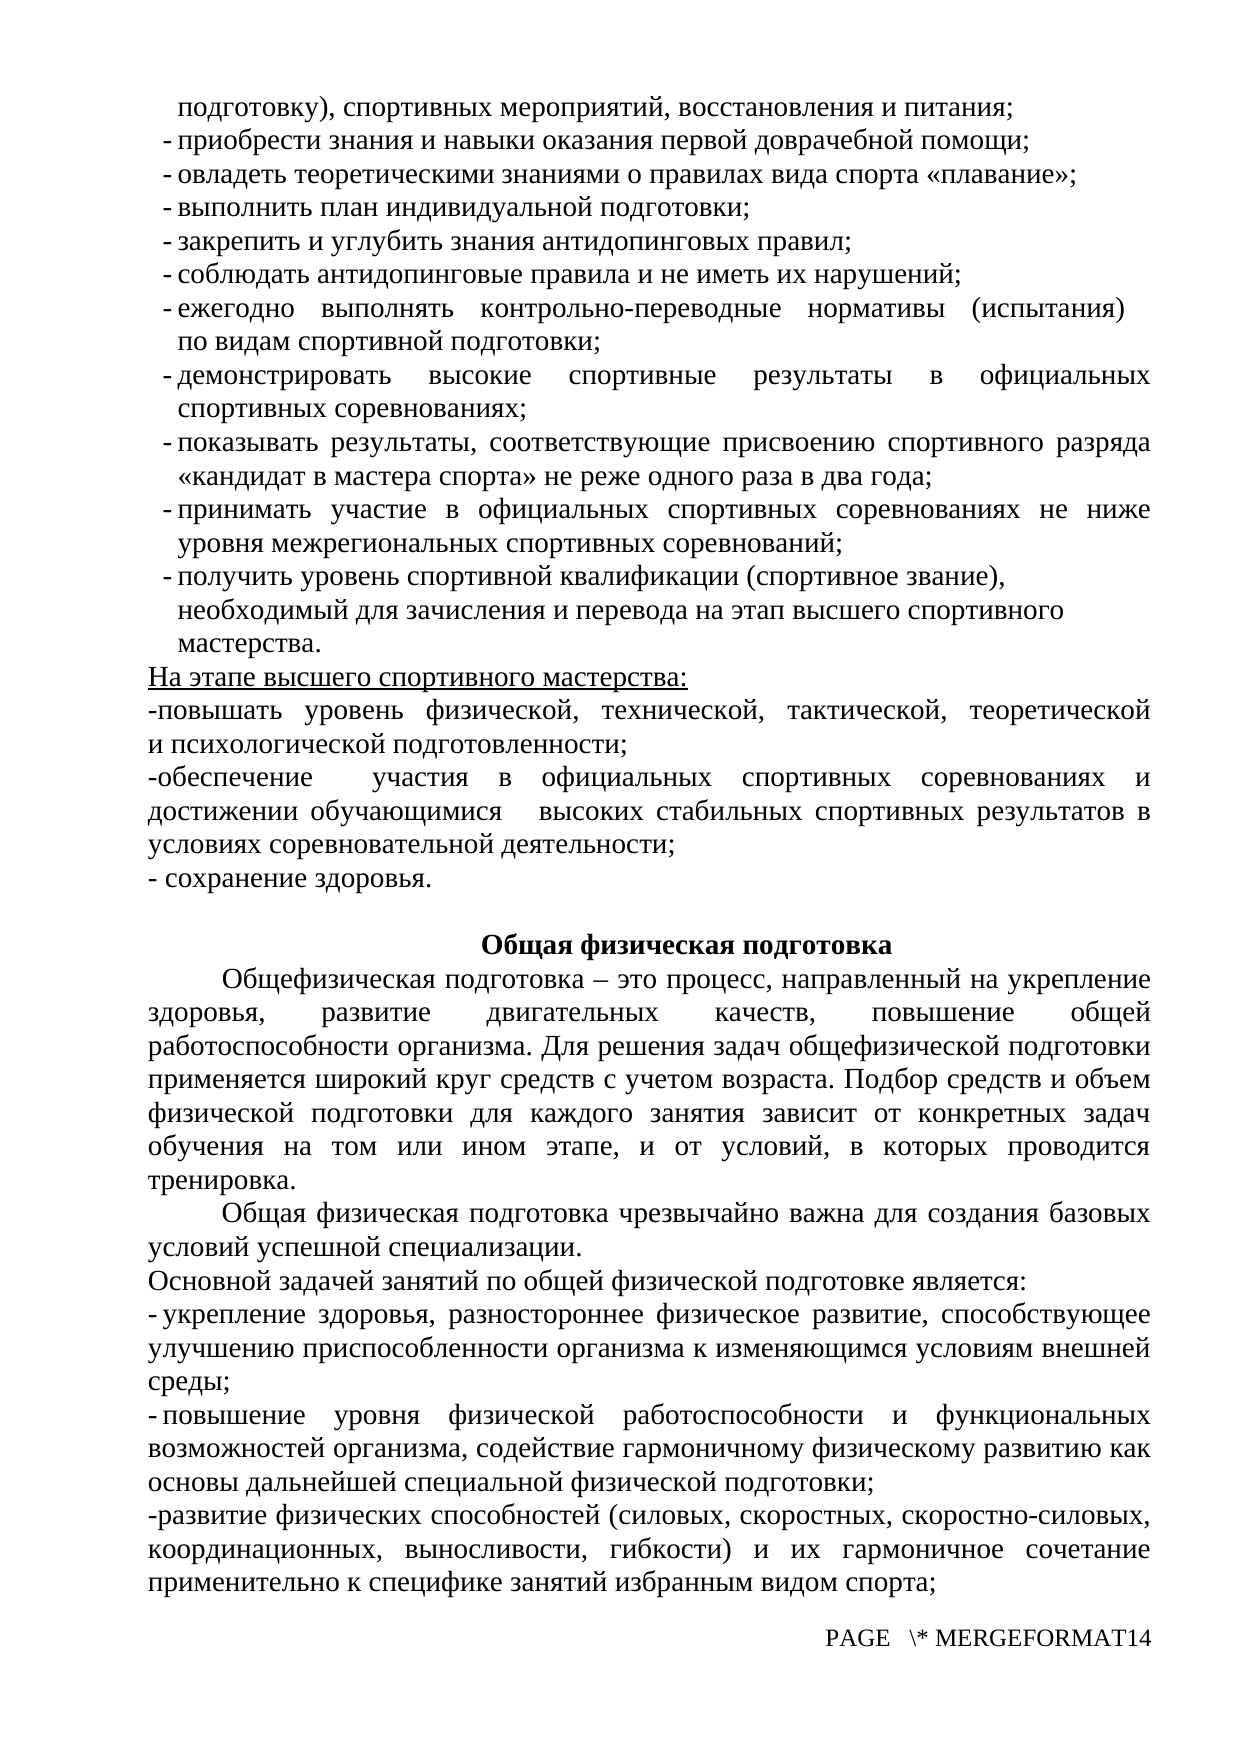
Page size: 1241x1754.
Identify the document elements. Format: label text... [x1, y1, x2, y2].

list показывать результаты, соответствующие присвоению спортивного разряда «кандидат в мастера спорта» не реже одного раза в два года; [162, 424, 1152, 491]
text -обеспечение участия в официальных спортивных соревнованиях и достижении обучающимися высоких стабильных спортивных результатов в условиях соревновательной деятельности; [148, 759, 1152, 860]
text - сохранение здоровья. [148, 860, 1152, 894]
list закрепить и углубить знания антидопинговых правил; [162, 223, 1152, 256]
list повышение уровня физической работоспособности и функциональных возможностей организма, содействие гармоничному физическому развитию как основы дальнейшей специальной физической подготовки; [148, 1397, 1152, 1497]
list приобрести знания и навыки оказания первой доврачебной помощи; [162, 122, 1152, 156]
list принимать участие в официальных спортивных соревнованиях не ниже уровня межрегиональных спортивных соревнований; [162, 491, 1152, 558]
text -повышать уровень физической, технической, тактической, теоретической и психологической подготовленности; [148, 692, 1152, 759]
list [162, 89, 1152, 122]
list демонстрировать высокие спортивные результаты в официальных спортивных соревнованиях; [162, 357, 1152, 424]
text Общефизическая подготовка – это процесс, направленный на укрепление здоровья, развитие двигательных качеств, повышение общей работоспособности организма. Для решения задач общефизической подготовки применяется широкий круг средств с учетом возраста. Подбор средств и объем физической подготовки для каждого занятия зависит от конкретных задач обучения на том или ином этапе, и от условий, в которых проводится тренировка. [148, 961, 1152, 1196]
text Общая физическая подготовка [148, 927, 1152, 961]
list ежегодно выполнять контрольно-переводные нормативы (испытания) по видам спортивной подготовки; [162, 290, 1152, 357]
list выполнить план индивидуальной подготовки; [162, 189, 1152, 223]
list получить уровень спортивной квалификации (спортивное звание), необходимый для зачисления и перевода на этап высшего спортивного мастерства. [162, 558, 1152, 659]
text На этапе высшего спортивного мастерства: [148, 659, 1152, 692]
list соблюдать антидопинговые правила и не иметь их нарушений; [162, 256, 1152, 290]
list овладеть теоретическими знаниями о правилах вида спорта «плавание»; [162, 156, 1152, 189]
list укрепление здоровья, разностороннее физическое развитие, способствующее улучшению приспособленности организма к изменяющимся условиям внешней среды; [148, 1296, 1152, 1397]
list -развитие физических способностей (силовых, скоростных, скоростно-силовых, координационных, выносливости, гибкости) и их гармоничное сочетание применительно к специфике занятий избранным видом спорта; [148, 1497, 1152, 1598]
text Общая физическая подготовка чрезвычайно важна для создания базовых условий успешной специализации. [148, 1196, 1152, 1263]
text Основной задачей занятий по общей физической подготовке является: [148, 1263, 1152, 1296]
